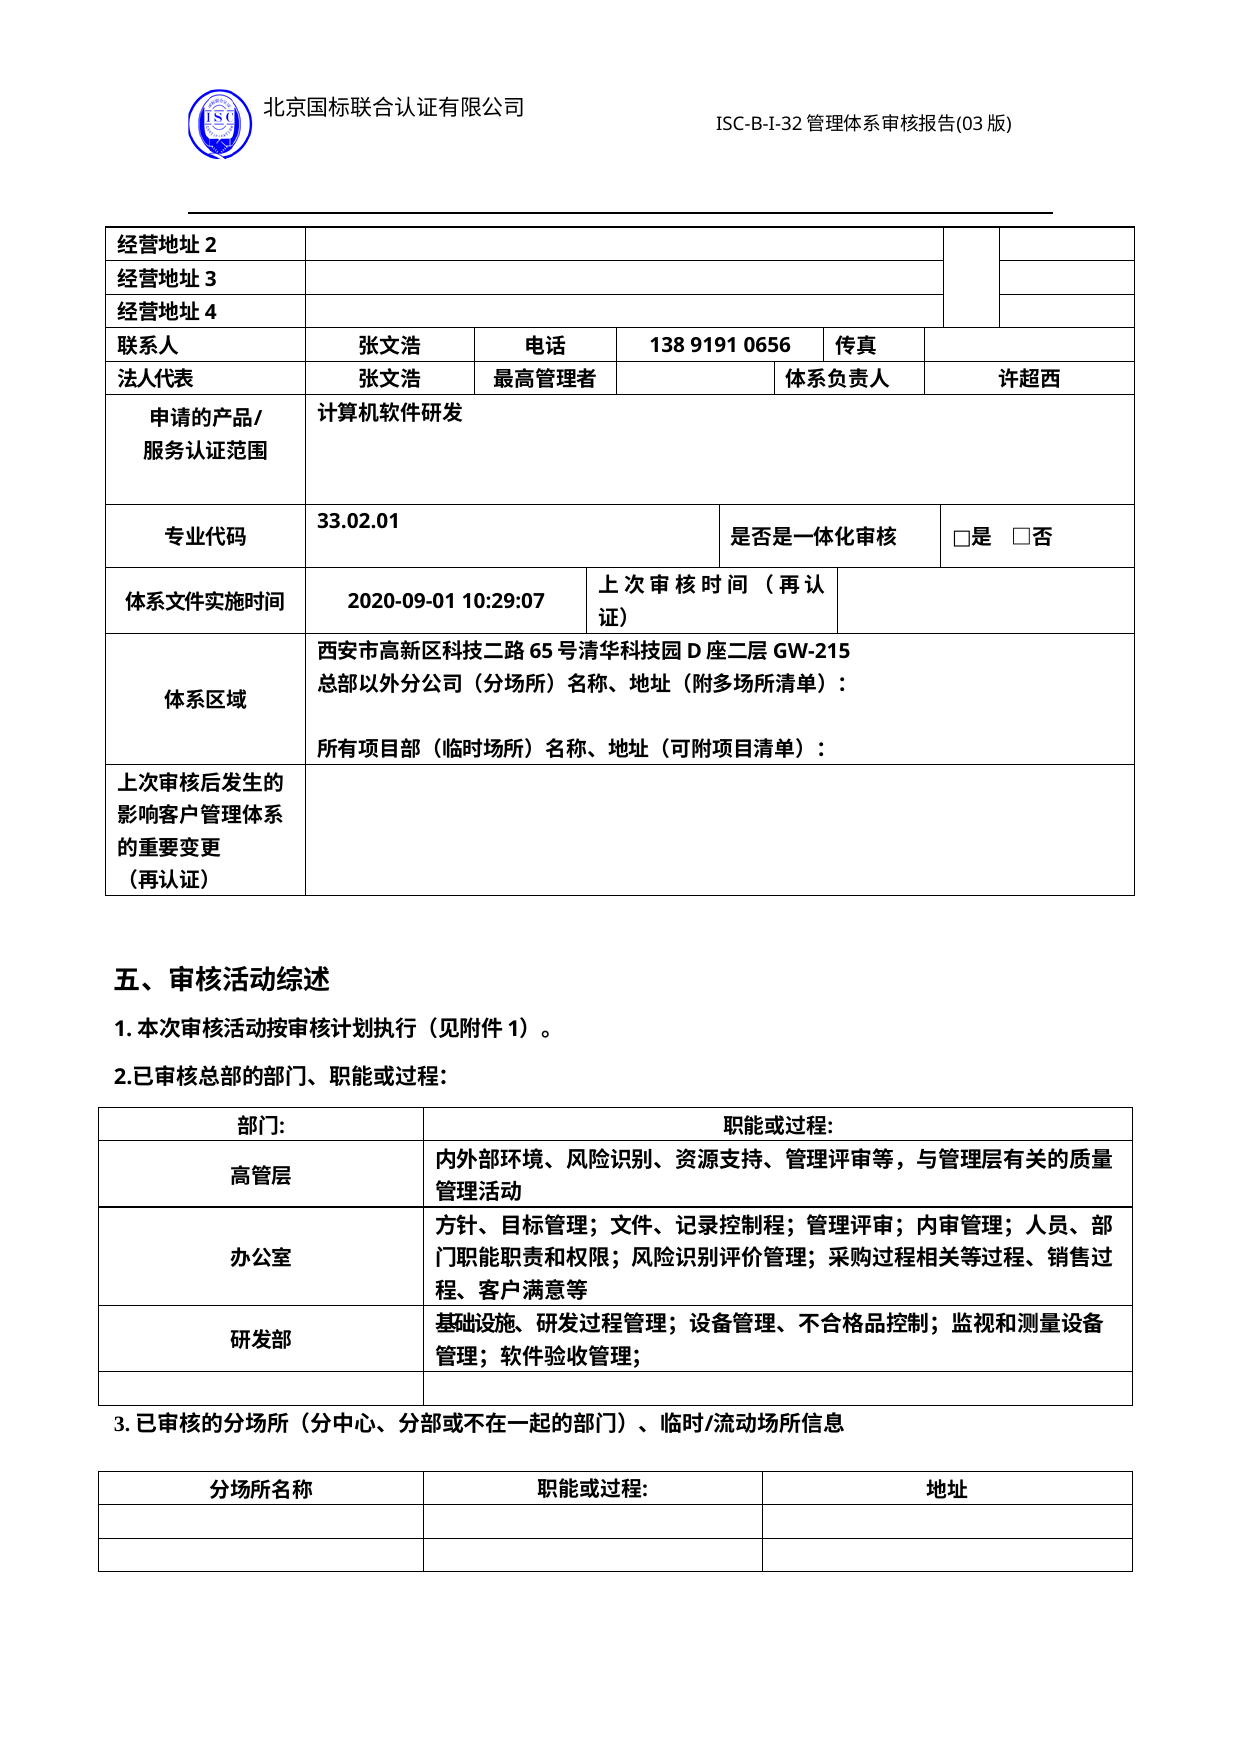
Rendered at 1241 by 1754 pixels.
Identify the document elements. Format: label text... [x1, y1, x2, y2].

table_cell [306, 261, 943, 293]
table_cell 专业代码 [106, 505, 305, 567]
table_cell 经营地址3 [106, 261, 305, 293]
table_cell [424, 1539, 762, 1571]
table_cell 研发部 [99, 1306, 423, 1371]
table_cell [424, 1505, 762, 1538]
table_cell [99, 1539, 423, 1571]
table_cell [99, 1372, 423, 1404]
text 3. 已审核的分场所（分中心、分部或不在一起的部门）、临时/流动场所信息 [114, 1406, 1053, 1438]
table_cell 联系人 [106, 328, 305, 361]
table_cell 法人代表 [106, 362, 305, 394]
table_header 地址 [763, 1472, 1132, 1504]
table_header 职能或过程: [424, 1108, 1132, 1140]
text 1. 本次审核活动按审核计划执行（见附件1）。 [114, 1010, 1053, 1043]
table_cell 张文浩 [306, 328, 474, 361]
table_cell [306, 228, 943, 260]
table_cell 办公室 [99, 1208, 423, 1305]
table_cell [838, 568, 1134, 633]
table_header 部门: [99, 1108, 423, 1140]
table_cell [925, 328, 1134, 361]
table_cell 高管层 [99, 1141, 423, 1206]
table_cell 上次审核时间（再认证） [587, 568, 837, 633]
table_header 职能或过程: [424, 1472, 762, 1504]
table_cell [1000, 295, 1134, 327]
table_cell 传真 [824, 328, 924, 361]
table_cell [1000, 261, 1134, 293]
table_cell [617, 362, 774, 394]
table_cell 体系负责人 [775, 362, 924, 394]
table_cell 33.02.01 [306, 505, 719, 567]
table_cell 计算机软件研发 [306, 395, 1134, 503]
table_cell 张文浩 [306, 362, 474, 394]
table_cell 申请的产品/ 服务认证范围 [106, 395, 305, 503]
table_cell 是否是一体化审核 [720, 505, 940, 567]
table_cell 体系文件实施时间 [106, 568, 305, 633]
table_cell 方针、目标管理；文件、记录控制程；管理评审；内审管理；人员、部门职能职责和权限；风险识别评价管理；采购过程相关等过程、销售过程、客户满意等 [424, 1208, 1132, 1305]
table_cell [306, 295, 943, 327]
table_cell 经营地址4 [106, 295, 305, 327]
table_cell [306, 765, 1134, 895]
table_cell [1000, 228, 1134, 260]
table_cell 许超西 [925, 362, 1134, 394]
table_cell 最高管理者 [475, 362, 616, 394]
table_cell 西安市高新区科技二路65号清华科技园D座二层GW-215 总部以外分公司（分场所）名称、地址（附多场所清单）： 所有项目部（临时场所）名称、地址（可附项目清单）： [306, 634, 1134, 764]
table_cell 基础设施、研发过程管理；设备管理、不合格品控制；监视和测量设备管理；软件验收管理； [424, 1306, 1132, 1371]
text 2.已审核总部的部门、职能或过程： [114, 1058, 1053, 1091]
table_cell 上次审核后发生的影响客户管理体系的重要变更 （再认证） [106, 765, 305, 895]
table_cell 内外部环境、风险识别、资源支持、管理评审等，与管理层有关的质量管理活动 [424, 1141, 1132, 1206]
table_cell [763, 1539, 1132, 1571]
table_cell 电话 [475, 328, 616, 361]
table_cell 体系区域 [106, 634, 305, 764]
table_cell □是 □否 [941, 505, 1134, 567]
table_cell 138 9191 0656 [617, 328, 823, 361]
table_header 分场所名称 [99, 1472, 423, 1504]
table_cell 经营地址2 [106, 228, 305, 260]
table_cell [424, 1372, 1132, 1404]
table_cell 2020-09-01 10:29:07 [306, 568, 586, 633]
table_cell [763, 1505, 1132, 1538]
picture [187, 89, 253, 158]
text 五、审核活动综述 [114, 945, 1053, 1010]
table_cell [99, 1505, 423, 1538]
